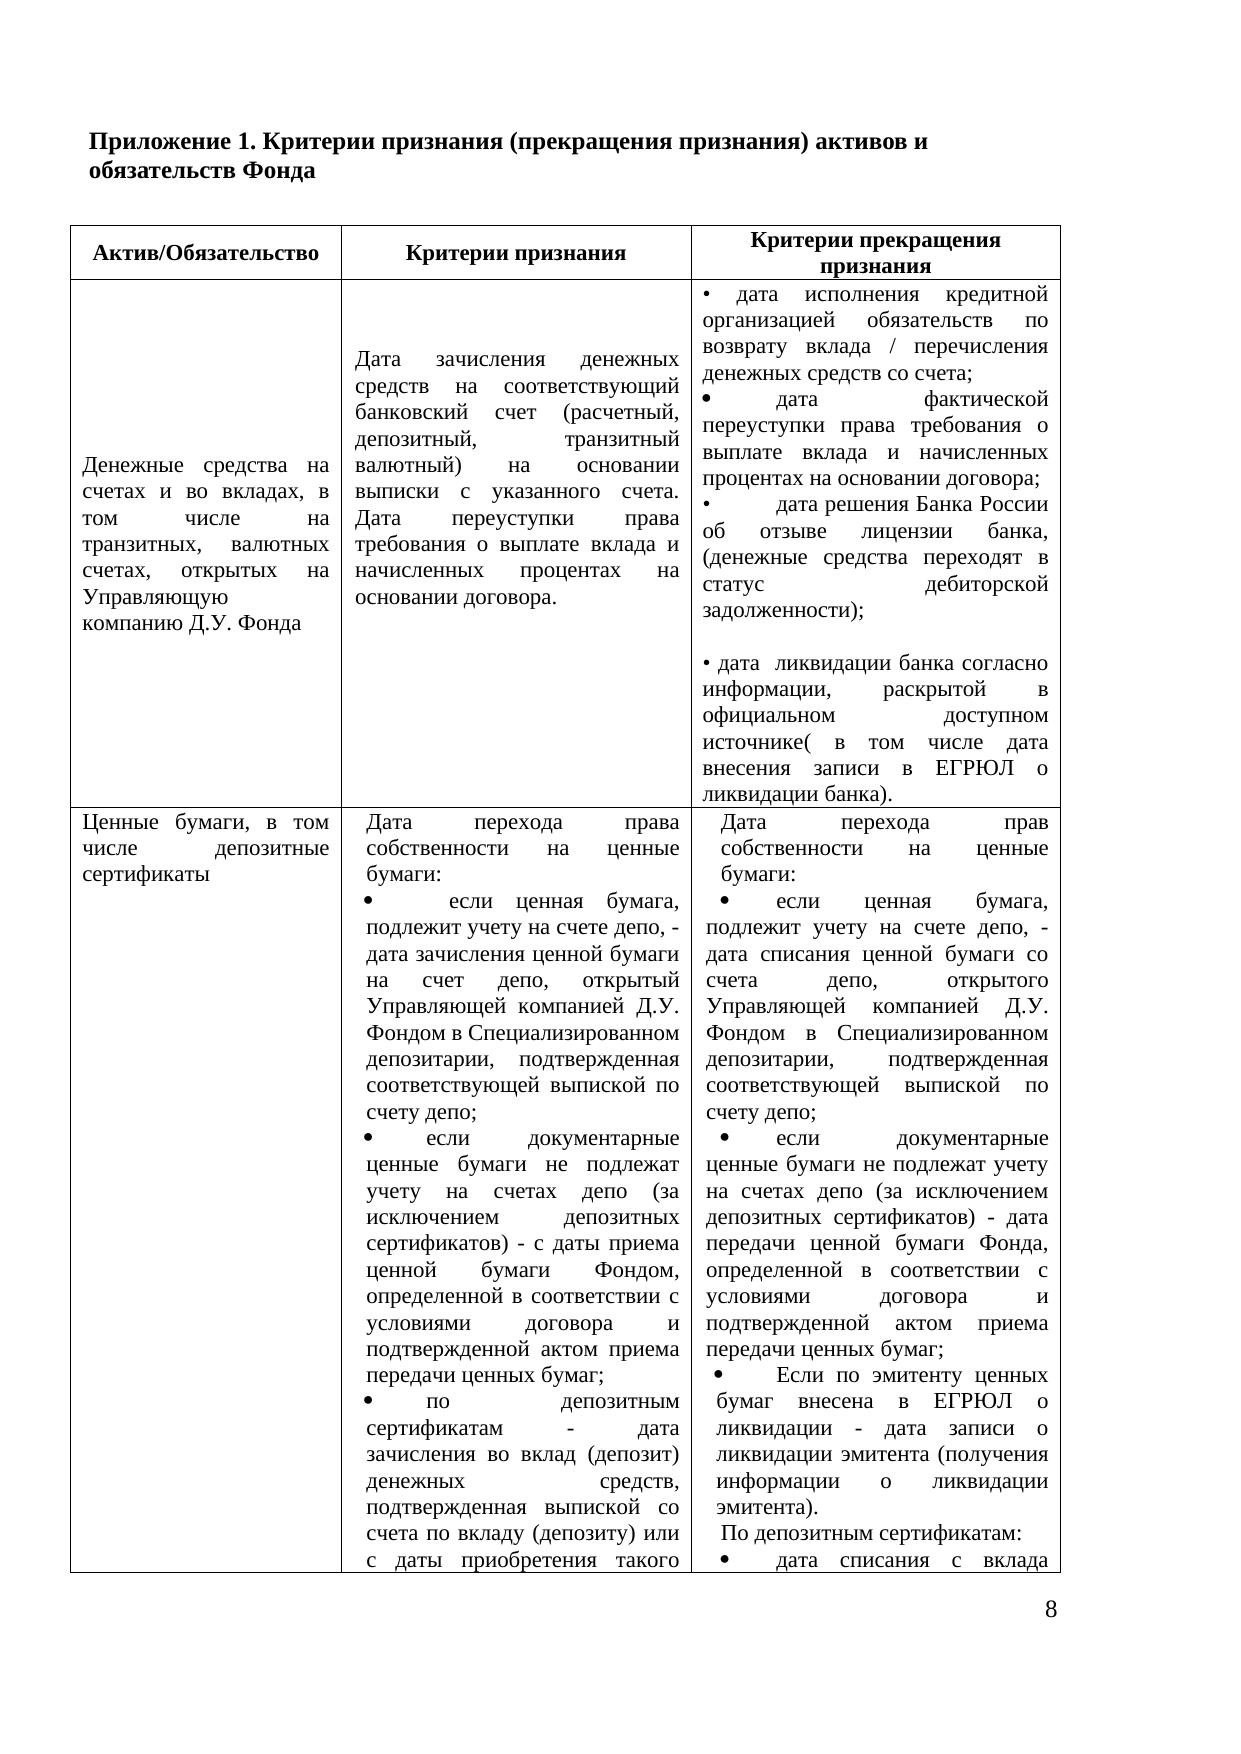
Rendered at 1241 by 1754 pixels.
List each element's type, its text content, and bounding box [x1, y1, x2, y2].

table_cell Денежные средства на счетах и во вкладах, в том числе на транзитных, валютных счетах, открытых на Управляющую компанию Д.У. Фонда [71, 280, 341, 807]
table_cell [692, 808, 1060, 1572]
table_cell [71, 808, 341, 1572]
table_cell Дата зачисления денежных средств на соответствующий банковский счет (расчетный, депозитный, транзитный валютный) на основании выписки с указанного счета. Дата переуступки права требования о выплате вклада и начисленных процентах на основании договора. [342, 280, 691, 807]
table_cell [342, 808, 691, 1572]
text Приложение 1. Критерии признания (прекращения признания) активов и обязательств Фонда [89, 126, 1063, 184]
table_header Критерии прекращения признания [692, 226, 1060, 279]
table_header Актив/Обязательство [71, 226, 341, 279]
table_cell • дата исполнения кредитной организацией обязательств по возврату вклада / перечисления денежных средств со счета; дата фактической переуступки права требования о выплате вклада и начисленных процентах на основании договора; дата решения Банка России об отзыве лицензии банка, (денежные средства переходят в статус дебиторской задолженности); • дата ликвидации банка согласно информации, раскрытой в официальном доступном источнике( в том числе дата внесения записи в ЕГРЮЛ о ликвидации банка). [692, 280, 1060, 807]
table_header Критерии признания [342, 226, 691, 279]
